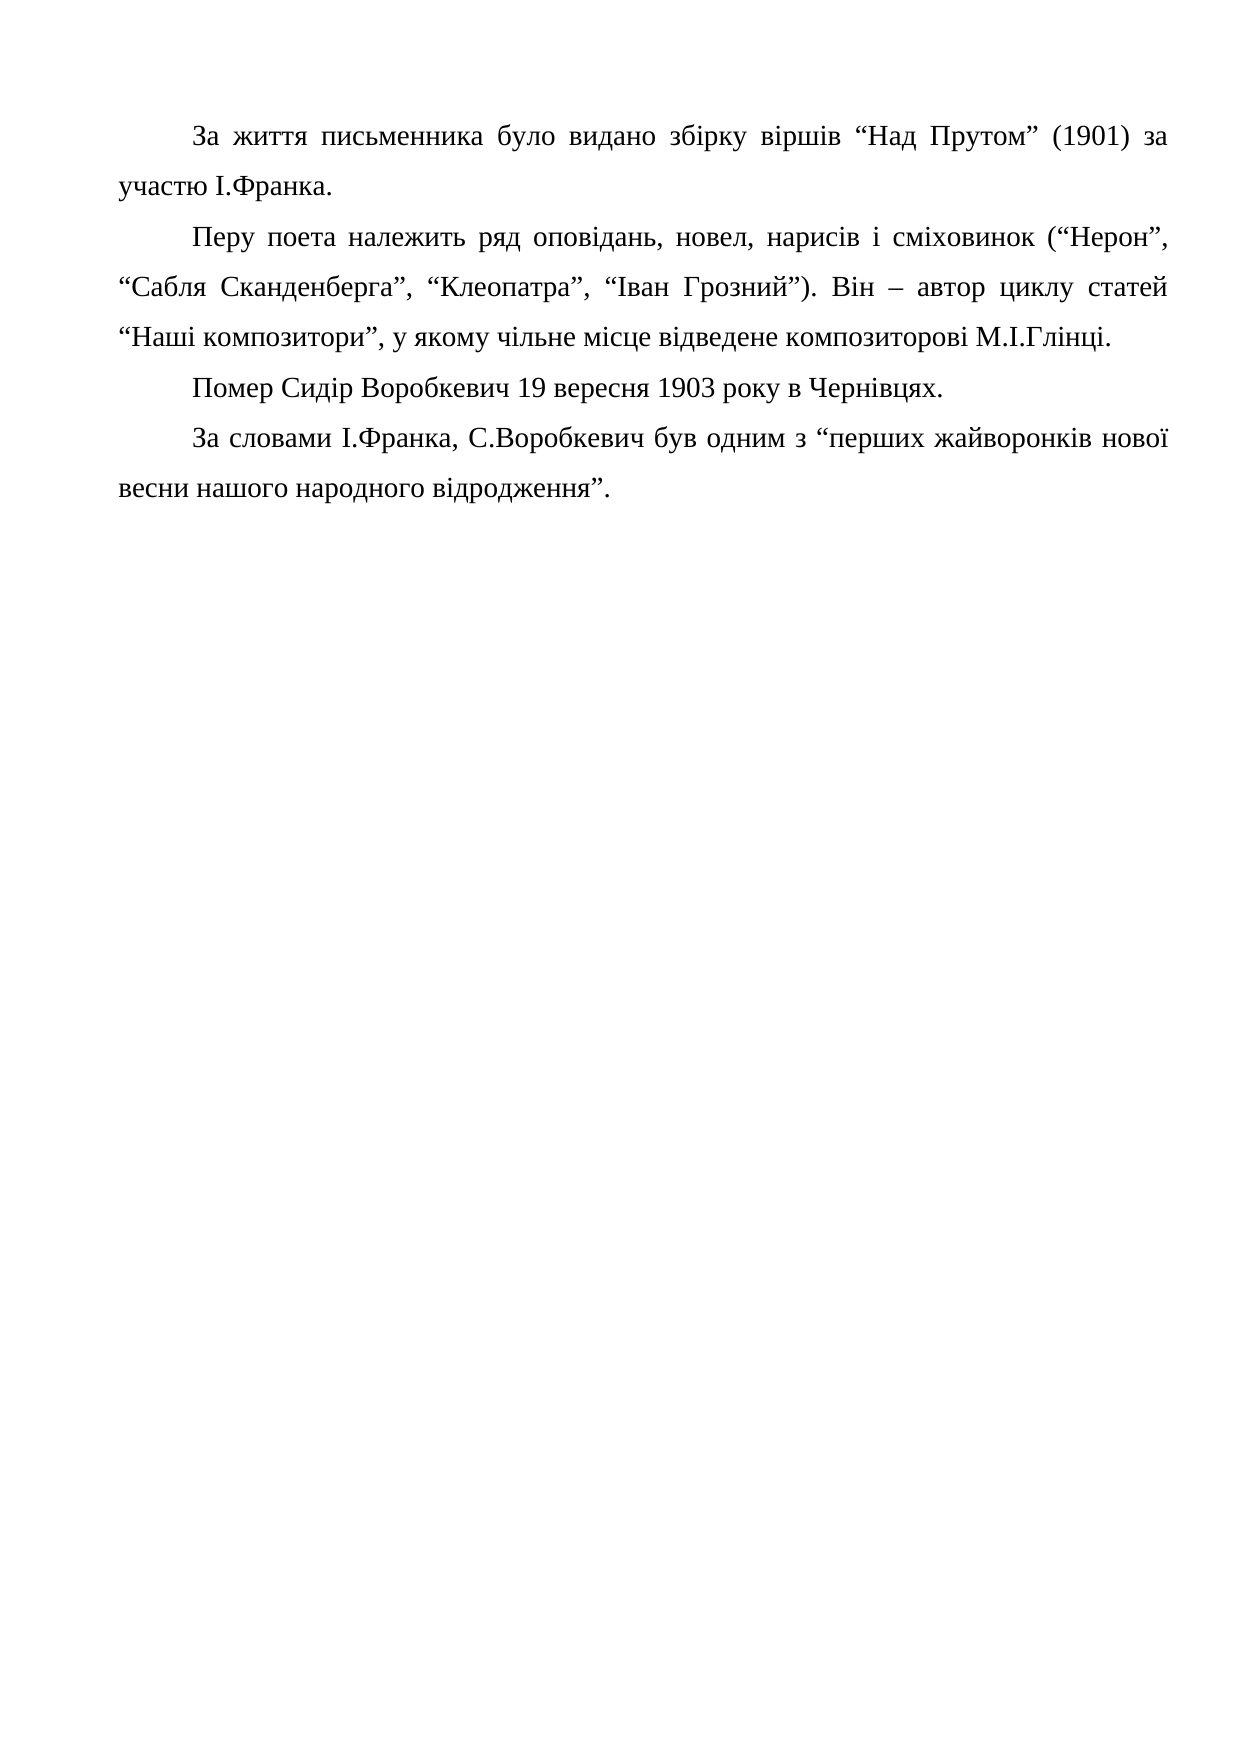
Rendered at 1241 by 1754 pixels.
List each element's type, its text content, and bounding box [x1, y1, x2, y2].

text За словами І.Франка, С.Воробкевич був одним з “перших жайворонків нової весни нашого народного відродження”. [118, 420, 1169, 504]
text Помер Сидір Воробкевич 19 вересня 1903 року в Чернівцях. [118, 370, 1169, 403]
text За життя письменника було видано збірку віршів “Над Прутом” (1901) за участю І.Франка. [118, 118, 1169, 202]
text Перу поета належить ряд оповідань, новел, нарисів і сміховинок (“Нерон”, “Сабля Сканденберга”, “Клеопатра”, “Іван Грозний”). Він – автор циклу статей “Наші композитори”, у якому чільне місце відведене композиторові М.І.Глінці. [118, 219, 1169, 353]
